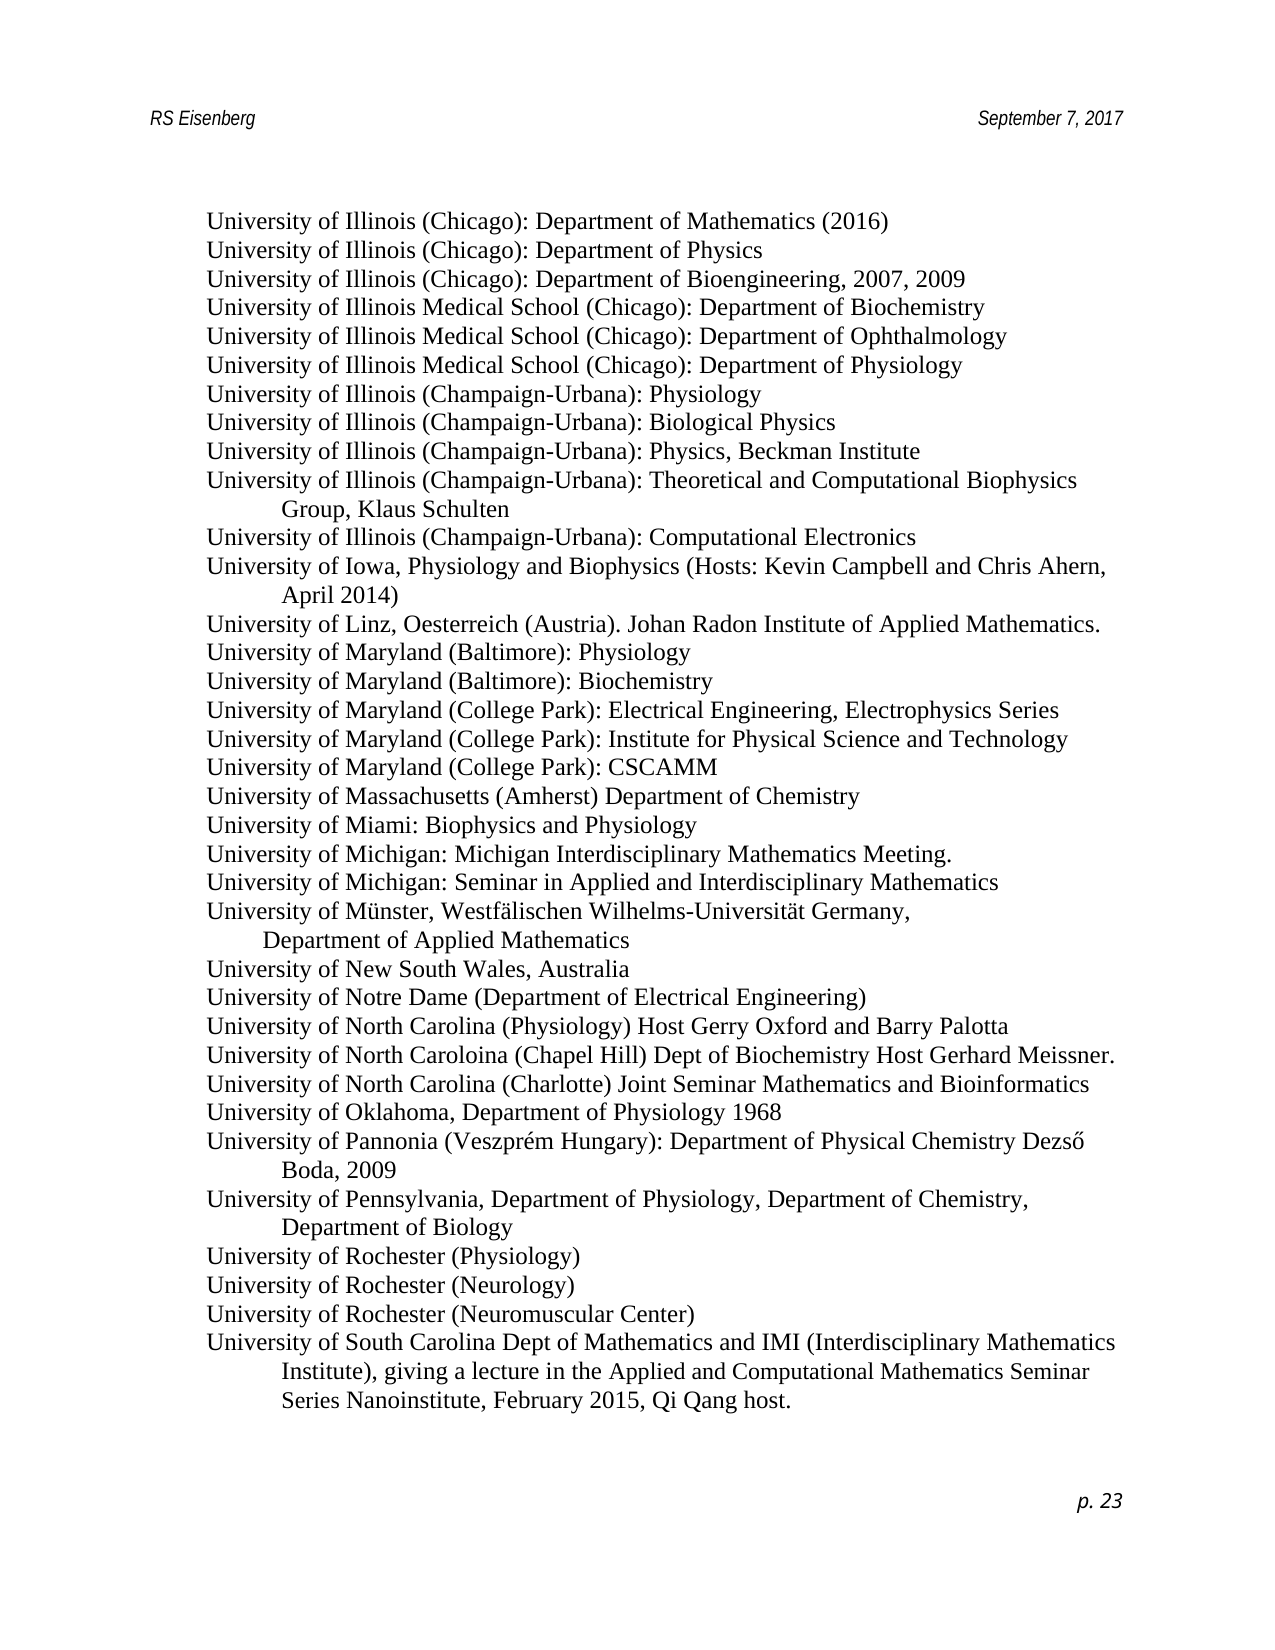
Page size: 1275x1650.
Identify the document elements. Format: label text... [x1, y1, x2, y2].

text University of Miami: Biophysics and Physiology [206, 810, 1125, 839]
text University of Illinois (Champaign-Urbana): Theoretical and Computational Biophysics Group, Klaus Schulten [206, 465, 1125, 522]
text University of Illinois Medical School (Chicago): Department of Biochemistry [206, 292, 1125, 321]
text University of Illinois (Champaign-Urbana): Computational Electronics [206, 522, 1125, 551]
text University of Rochester (Neuromuscular Center) [206, 1299, 1125, 1327]
text University of Illinois (Chicago): Department of Mathematics (2016) [206, 206, 1125, 235]
text University of Münster, Westfälischen Wilhelms-Universität Germany, [206, 896, 1125, 925]
text University of New South Wales, Australia [206, 954, 1125, 982]
text University of Massachusetts (Amherst) Department of Chemistry [206, 781, 1125, 810]
text University of Pennsylvania, Department of Physiology, Department of Chemistry, Department of Biology [206, 1184, 1125, 1241]
text University of Illinois (Champaign-Urbana): Physiology [206, 379, 1125, 407]
text University of Maryland (Baltimore): Physiology [206, 637, 1125, 666]
text University of Pannonia (Veszprém Hungary): Department of Physical Chemistry Dezső Boda, 2009 [206, 1126, 1125, 1184]
text University of Illinois (Chicago): Department of Physics [206, 235, 1125, 264]
text University of Michigan: Seminar in Applied and Interdisciplinary Mathematics [206, 867, 1125, 896]
text Department of Applied Mathematics [206, 925, 1125, 954]
text University of Maryland (College Park): Electrical Engineering, Electrophysics Series [206, 695, 1125, 724]
text University of Michigan: Michigan Interdisciplinary Mathematics Meeting. [206, 839, 1125, 867]
text University of Maryland (College Park): CSCAMM [206, 752, 1125, 781]
text University of North Carolina (Charlotte) Joint Seminar Mathematics and Bioinformatics [206, 1069, 1125, 1097]
text University of Rochester (Physiology) [206, 1241, 1125, 1270]
text University of Maryland (Baltimore): Biochemistry [206, 666, 1125, 695]
text University of Illinois (Chicago): Department of Bioengineering, 2007, 2009 [206, 264, 1125, 292]
text University of Linz, Oesterreich (Austria). Johan Radon Institute of Applied Mathematics. [206, 609, 1125, 637]
text University of Notre Dame (Department of Electrical Engineering) [206, 982, 1125, 1011]
text University of North Caroloina (Chapel Hill) Dept of Biochemistry Host Gerhard Meissner. [206, 1040, 1125, 1069]
text University of Illinois (Champaign-Urbana): Biological Physics [206, 407, 1125, 436]
text University of Illinois Medical School (Chicago): Department of Physiology [206, 350, 1125, 379]
text University of North Carolina (Physiology) Host Gerry Oxford and Barry Palotta [206, 1011, 1125, 1040]
text University of Rochester (Neurology) [206, 1270, 1125, 1299]
text University of Oklahoma, Department of Physiology 1968 [206, 1097, 1125, 1126]
text University of Iowa, Physiology and Biophysics (Hosts: Kevin Campbell and Chris Ahern, April 2014) [206, 551, 1125, 609]
text University of Illinois Medical School (Chicago): Department of Ophthalmology [206, 321, 1125, 350]
text University of Illinois (Champaign-Urbana): Physics, Beckman Institute [206, 436, 1125, 465]
text University of Maryland (College Park): Institute for Physical Science and Technology [206, 724, 1125, 752]
text University of South Carolina Dept of Mathematics and IMI (Interdisciplinary Mathematics Institute), giving a lecture in the Applied and Computational Mathematics Seminar Series Nanoinstitute, February 2015, Qi Qang host. [206, 1327, 1125, 1414]
